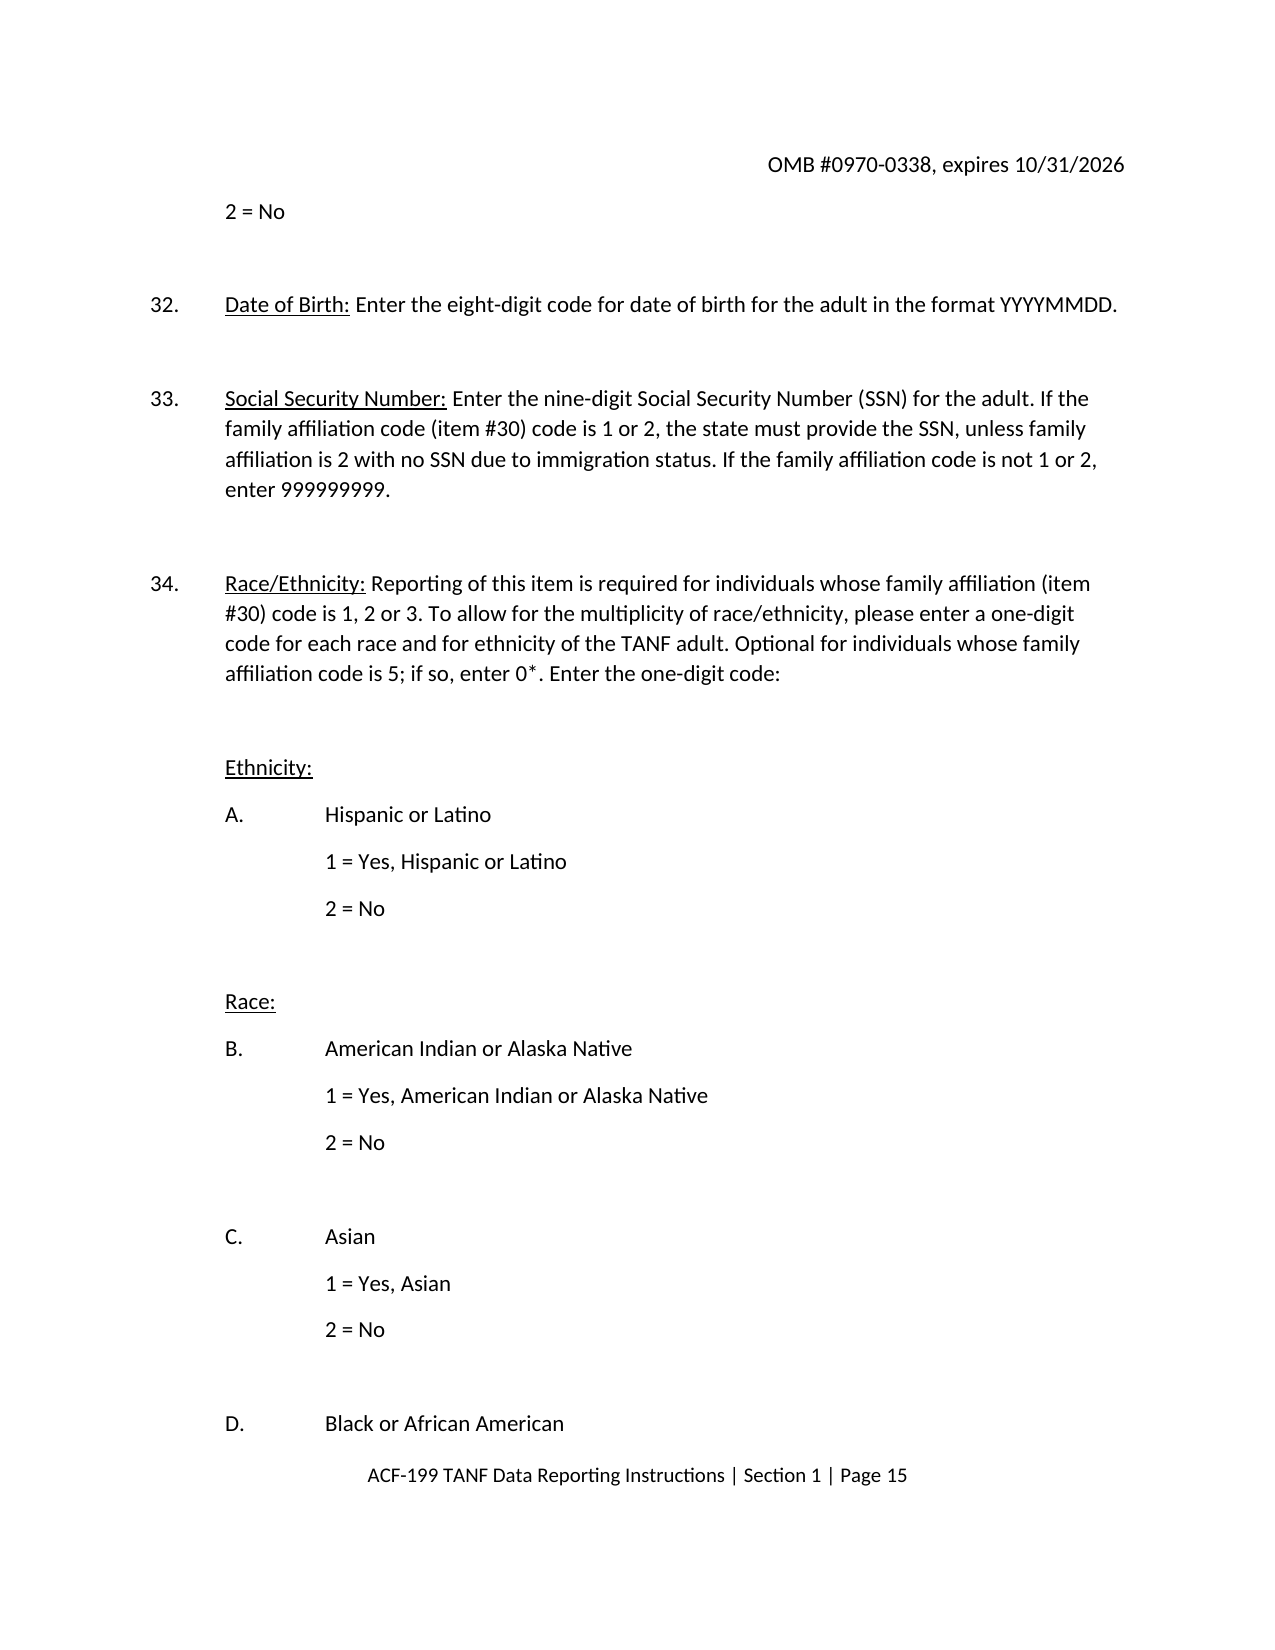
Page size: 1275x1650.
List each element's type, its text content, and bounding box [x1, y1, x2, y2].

text 2 = No [150, 1316, 1125, 1343]
text C. Asian [150, 1222, 1125, 1250]
text Ethnicity: [150, 753, 1125, 781]
text 1 = Yes, Hispanic or Latino [150, 847, 1125, 875]
text 1 = Yes, American Indian or Alaska Native [150, 1081, 1125, 1109]
text B. American Indian or Alaska Native [150, 1034, 1125, 1062]
text 2 = No [150, 1128, 1125, 1156]
text Race: [150, 987, 1125, 1015]
text D. Black or African American [150, 1409, 1125, 1437]
text 2 = No [150, 894, 1125, 922]
text 34. Race/Ethnicity: Reporting of this item is required for individuals whose family affiliation (item #30) code is 1, 2 or 3. To allow for the multiplicity of race/ethnicity, please enter a one-digit code for each race and for ethnicity of the TANF adult. Optional for individuals whose family affiliation code is 5; if so, enter 0*. Enter the one-digit code: [150, 569, 1125, 687]
text A. Hispanic or Latino [150, 800, 1125, 828]
text 2 = No [150, 197, 1125, 225]
text 33. Social Security Number: Enter the nine-digit Social Security Number (SSN) for the adult. If the family affiliation code (item #30) code is 1 or 2, the state must provide the SSN, unless family affiliation is 2 with no SSN due to immigration status. If the family affiliation code is not 1 or 2, enter 999999999. [150, 384, 1125, 503]
text 1 = Yes, Asian [150, 1269, 1125, 1297]
text 32. Date of Birth: Enter the eight-digit code for date of birth for the adult in the format YYYYMMDD. [150, 291, 1125, 318]
